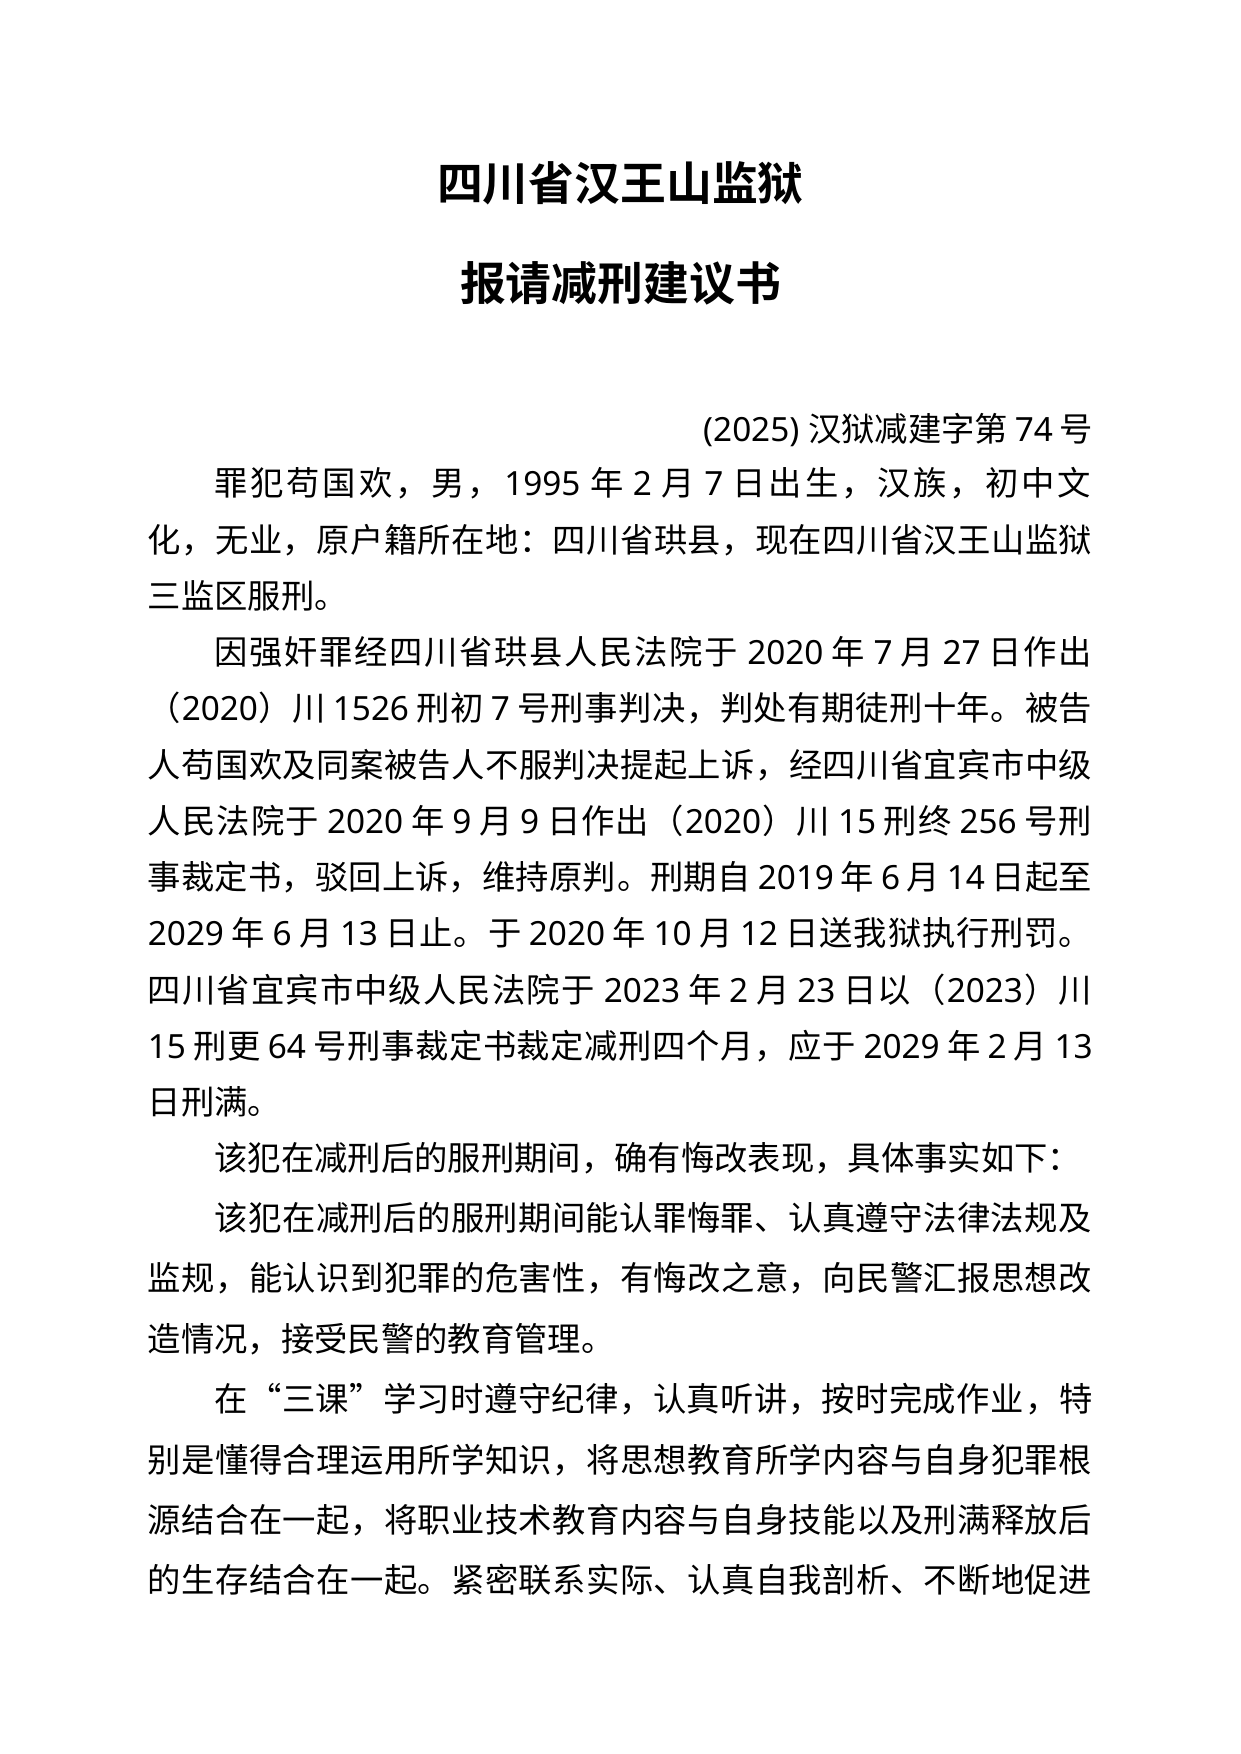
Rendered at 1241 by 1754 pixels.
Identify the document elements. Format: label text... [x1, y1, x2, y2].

text 该犯在减刑后的服刑期间能认罪悔罪、认真遵守法律法规及监规，能认识到犯罪的危害性，有悔改之意，向民警汇报思想改造情况，接受民警的教育管理。 [148, 1182, 1092, 1363]
text (2025) 汉狱减建字第74号 [148, 405, 1092, 451]
text 四川省汉王山监狱 [148, 148, 1092, 214]
text 罪犯苟国欢，男，1995年2月7日出生，汉族，初中文化，无业，原户籍所在地：四川省珙县，现在四川省汉王山监狱三监区服刑。 [148, 451, 1092, 619]
text 因强奸罪经四川省珙县人民法院于2020年7月27日作出（2020）川1526刑初7号刑事判决，判处有期徒刑十年。被告人苟国欢及同案被告人不服判决提起上诉，经四川省宜宾市中级人民法院于2020年9月9日作出（2020）川15刑终256号刑事裁定书，驳回上诉，维持原判。刑期自2019年6月14日起至2029年6月13日止。于2020年10月12日送我狱执行刑罚。四川省宜宾市中级人民法院于2023年2月23日以（2023）川15刑更64号刑事裁定书裁定减刑四个月，应于2029年2月13日刑满。 [148, 619, 1092, 1126]
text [148, 1363, 1092, 1605]
text 报请减刑建议书 [148, 247, 1092, 313]
text 该犯在减刑后的服刑期间，确有悔改表现，具体事实如下： [148, 1126, 1092, 1182]
